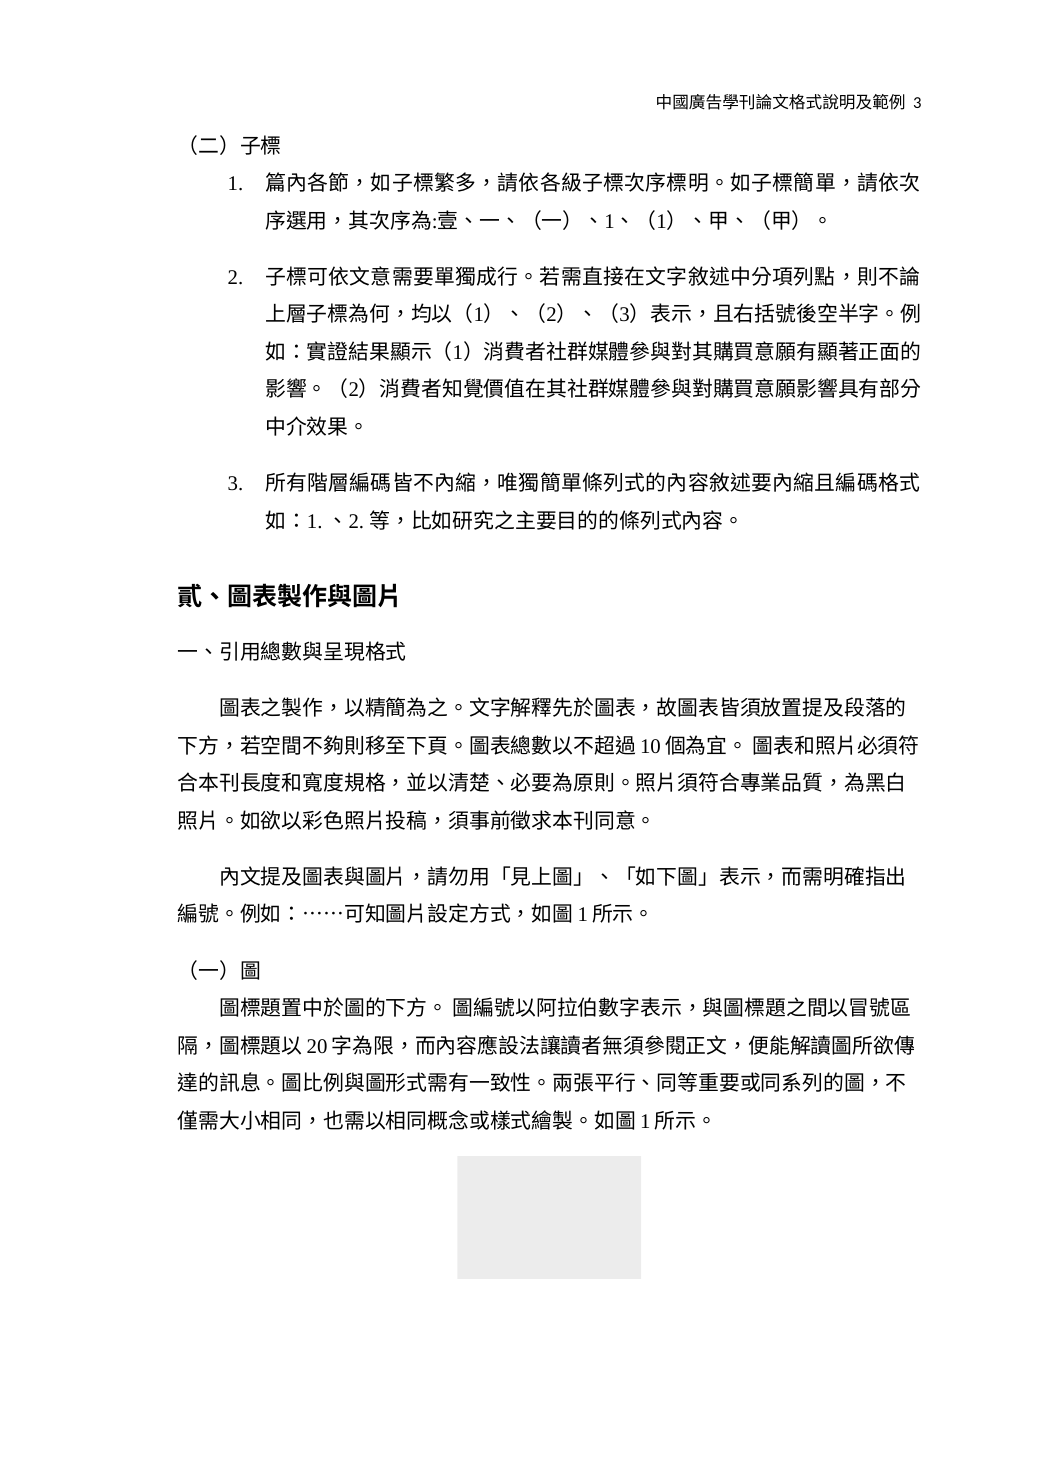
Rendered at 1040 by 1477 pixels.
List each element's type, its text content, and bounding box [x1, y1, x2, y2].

text 一、引用總數與呈現格式 [177, 632, 921, 669]
text 貳、圖表製作與圖片 [177, 575, 921, 613]
text 圖表之製作，以精簡為之。文字解釋先於圖表，故圖表皆須放置提及段落的下方，若空間不夠則移至下頁。圖表總數以不超過10個為宜。 圖表和照片必須符合本刊長度和寬度規格，並以清楚、必要為原則。照片須符合專業品質，為黑白照片。如欲以彩色照片投稿，須事前徵求本刊同意。 [177, 688, 921, 838]
text 內文提及圖表與圖片，請勿用「見上圖」、「如下圖」表示，而需明確指出編號。例如：⋯⋯可知圖片設定方式，如圖1所示。 [177, 857, 921, 932]
text 圖標題置中於圖的下方。 圖編號以阿拉伯數字表示，與圖標題之間以冒號區隔，圖標題以20字為限，而內容應設法讓讀者無須參閱正文，便能解讀圖所欲傳達的訊息。圖比例與圖形式需有一致性。兩張平行、同等重要或同系列的圖，不僅需大小相同，也需以相同概念或樣式繪製。如圖1所示。 [177, 988, 921, 1138]
picture [457, 1156, 642, 1279]
list 所有階層編碼皆不內縮，唯獨簡單條列式的內容敘述要內縮且編碼格式如：1. 、2. 等，比如研究之主要目的的條列式內容。 [227, 463, 921, 538]
text （二）子標 [177, 125, 921, 163]
text （一）圖 [177, 950, 921, 988]
list 子標可依文意需要單獨成行。若需直接在文字敘述中分項列點，則不論上層子標為何，均以（1）、（2）、（3）表示，且右括號後空半字。例如：實證結果顯示（1）消費者社群媒體參與對其購買意願有顯著正面的影響。（2）消費者知覺價值在其社群媒體參與對購買意願影響具有部分中介效果。 [227, 257, 921, 444]
list 篇內各節，如子標繁多，請依各級子標次序標明。如子標簡單，請依次序選用，其次序為:壹、一、（一）、1、（1）、甲、（甲）。 [227, 163, 921, 238]
